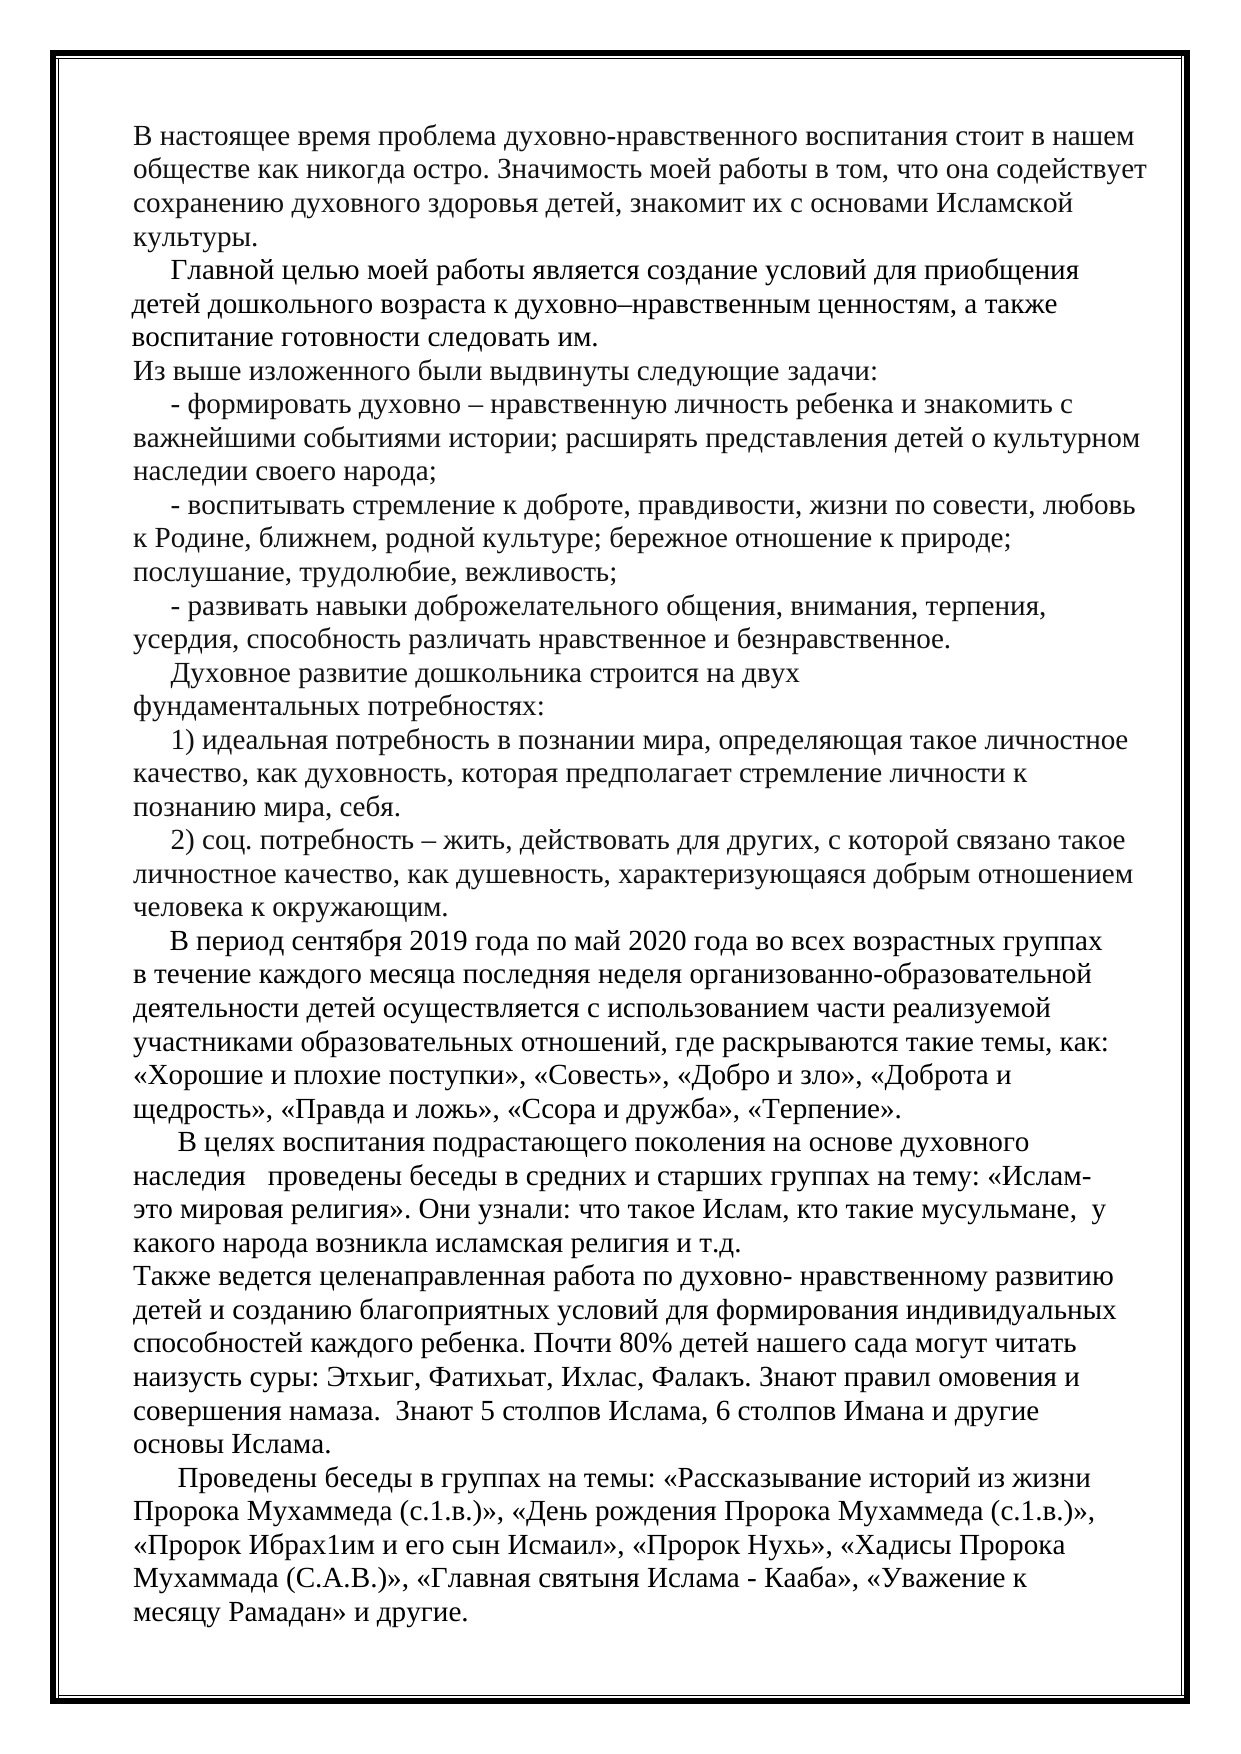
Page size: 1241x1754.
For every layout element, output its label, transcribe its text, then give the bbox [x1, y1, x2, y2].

text В настоящее время проблема духовно-нравственного воспитания стоит в нашем обществе как никогда остро. Значимость моей работы в том, что она содействует сохранению духовного здоровья детей, знакомит их с основами Исламской культуры. [133, 118, 1152, 252]
text Также ведется целенаправленная работа по духовно- нравственному развитию детей и созданию благоприятных условий для формирования индивидуальных способностей каждого ребенка. Почти 80% детей нашего сада могут читать наизусть суры: Этхьиг, Фатихьат, Ихлас, Фалакъ. Знают правил омовения и совершения намаза. Знают 5 столпов Ислама, 6 столпов Имана и другие основы Ислама. [133, 1258, 1122, 1460]
text Проведены беседы в группах на темы: «Рассказывание историй из жизни Пророка Мухаммеда (с.1.в.)», «День рождения Пророка Мухаммеда (с.1.в.)», «Пророк Ибрах1им и его сын Исмаил», «Пророк Нухь», «Хадисы Пророка Мухаммада (С.А.В.)», «Главная святыня Ислама - Кааба», «Уважение к месяцу Рамадан» и другие. [133, 1460, 1122, 1627]
text - формировать духовно – нравственную личность ребенка и знакомить с важнейшими событиями истории; расширять представления детей о культурном наследии своего народа; [133, 386, 1152, 487]
text - воспитывать стремление к доброте, правдивости, жизни по совести, любовь к Родине, ближнем, родной культуре; бережное отношение к природе; послушание, трудолюбие, вежливость; [133, 487, 1152, 588]
text В период сентября 2019 года по май 2020 года во всех возрастных группах в течение каждого месяца последняя неделя организованно-образовательной деятельности детей осуществляется с использованием части реализуемой участниками образовательных отношений, где раскрываются такие темы, как: «Хорошие и плохие поступки», «Совесть», «Добро и зло», «Доброта и щедрость», «Правда и ложь», «Ссора и дружба», «Терпение». [133, 923, 1122, 1124]
text 2) соц. потребность – жить, действовать для других, с которой связано такое личностное качество, как душевность, характеризующаяся добрым отношением человека к окружающим. [133, 822, 1152, 923]
text - развивать навыки доброжелательного общения, внимания, терпения, усердия, способность различать нравственное и безнравственное. [133, 588, 1152, 655]
text Из выше изложенного были выдвинуты следующие задачи: [133, 353, 1152, 386]
text 1) идеальная потребность в познании мира, определяющая такое личностное качество, как духовность, которая предполагает стремление личности к познанию мира, себя. [133, 722, 1152, 822]
text В целях воспитания подрастающего поколения на основе духовного наследия проведены беседы в средних и старших группах на тему: «Ислам-это мировая религия». Они узнали: что такое Ислам, кто такие мусульмане, у какого народа возникла исламская религия и т.д. [133, 1124, 1122, 1258]
text Духовное развитие дошкольника строится на двух фундаментальных потребностях: [133, 655, 1152, 722]
text Главной целью моей работы является создание условий для приобщения детей дошкольного возраста к духовно–нравственным ценностям, а также воспитание готовности следовать им. [131, 252, 1122, 353]
